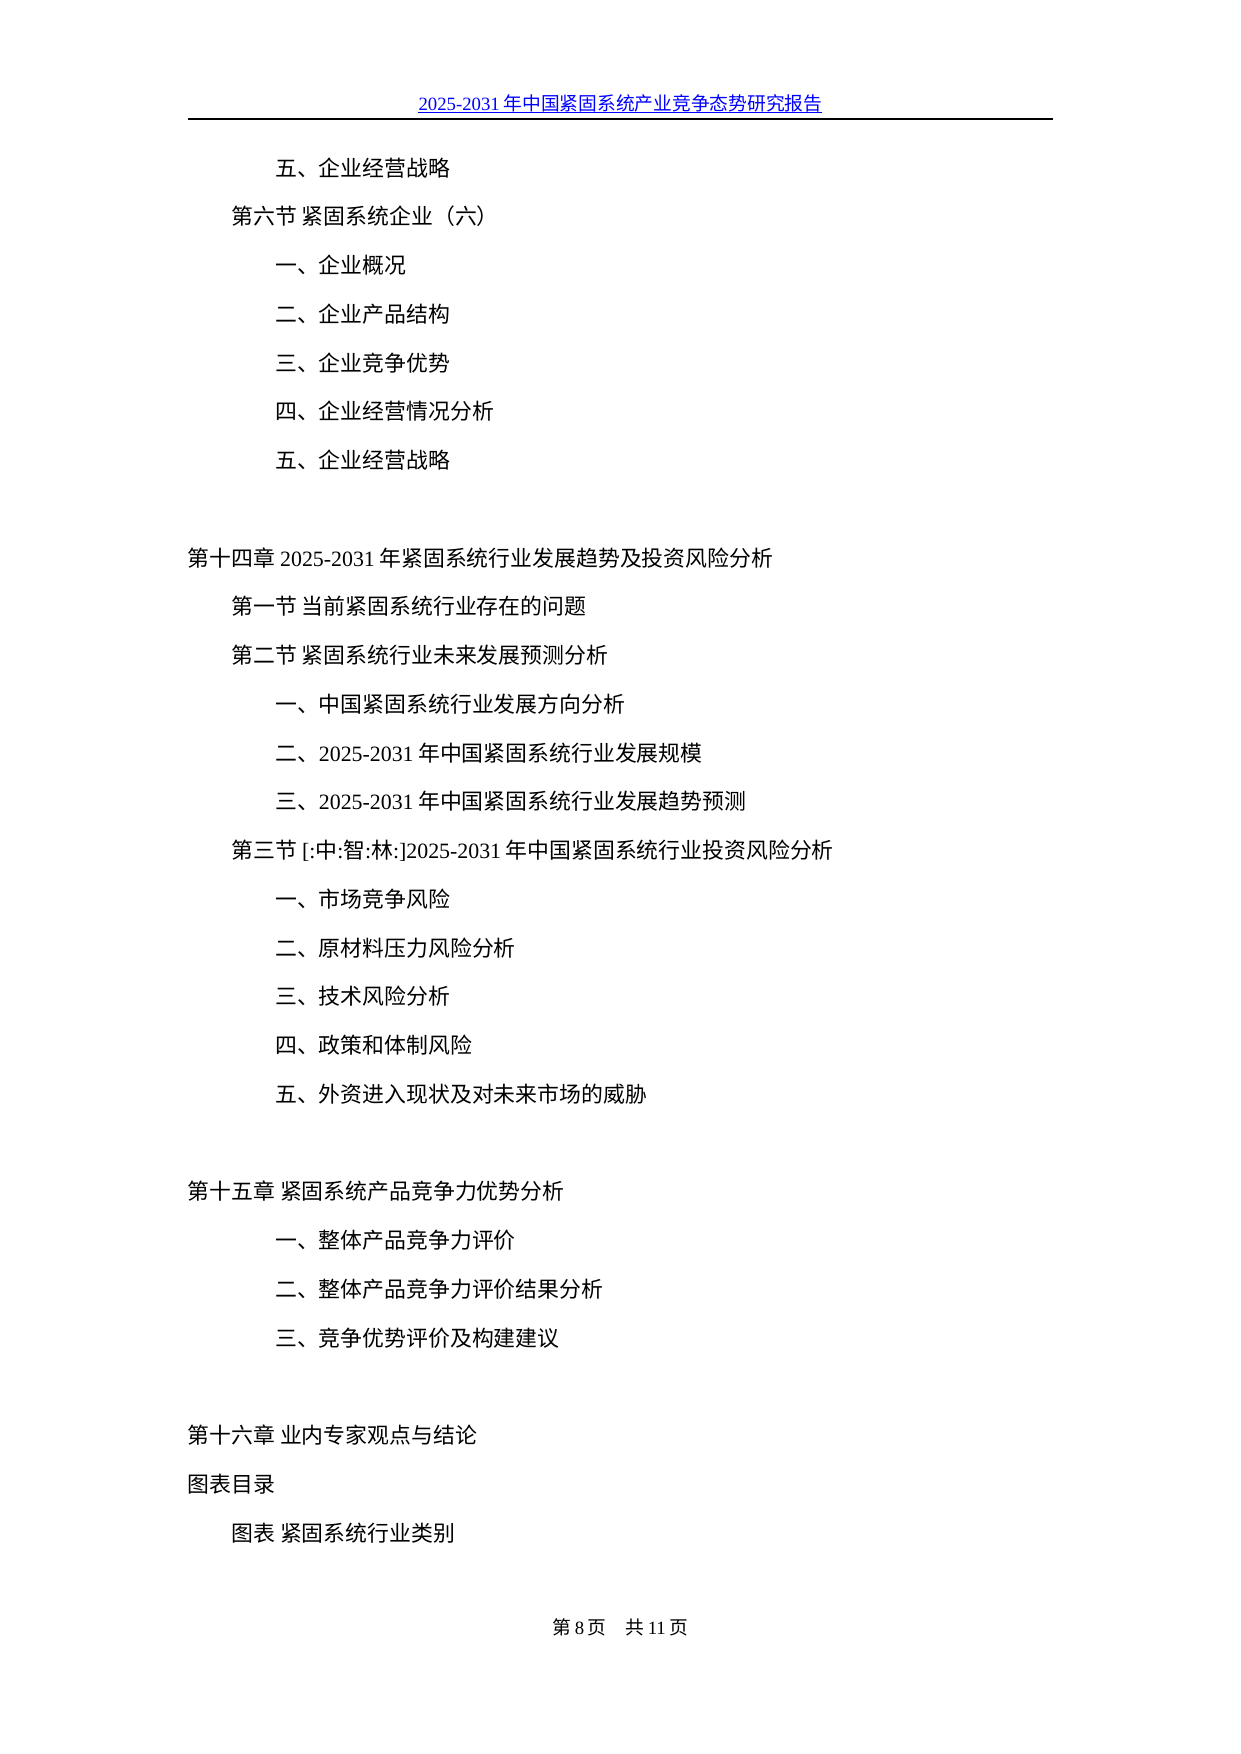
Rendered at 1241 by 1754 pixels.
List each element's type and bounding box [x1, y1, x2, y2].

text [187, 150, 1053, 1548]
